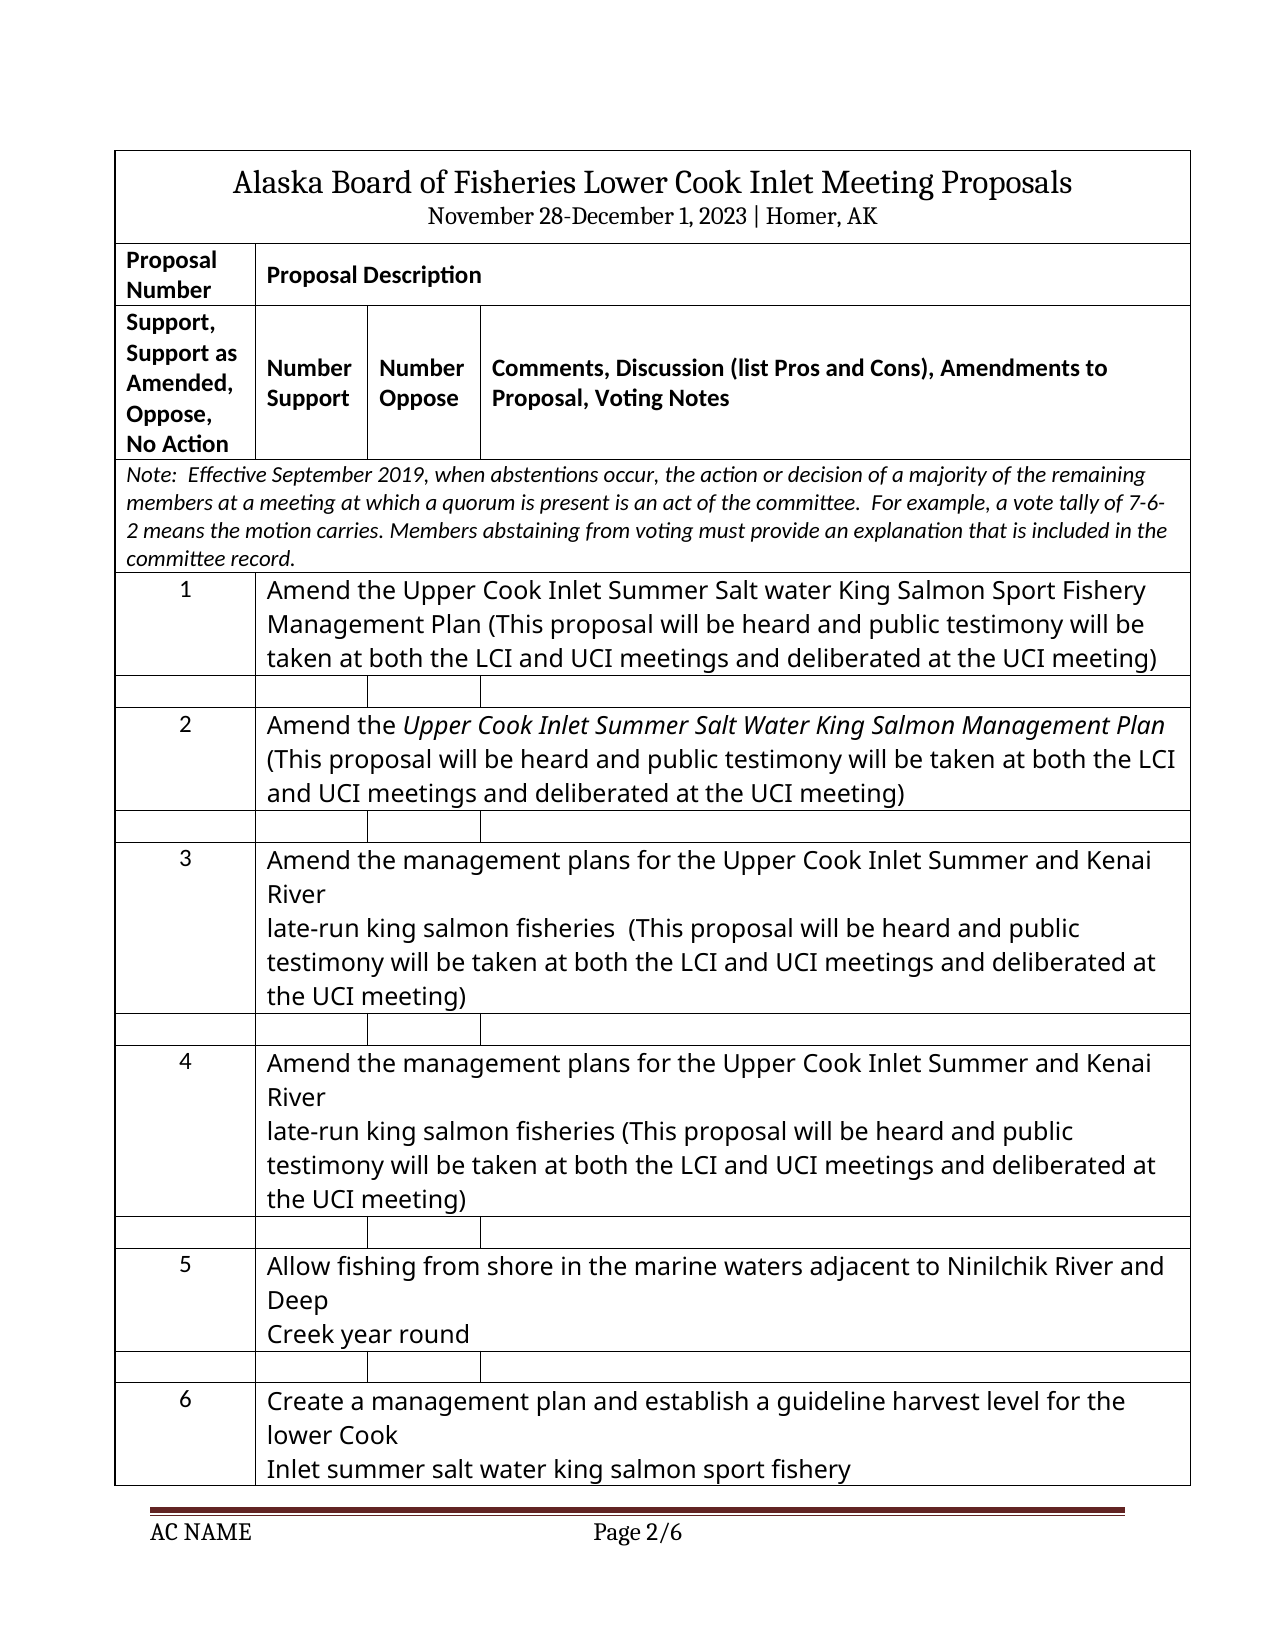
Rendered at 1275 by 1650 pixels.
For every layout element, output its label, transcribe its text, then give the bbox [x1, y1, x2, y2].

table_cell Note: Effective September 2019, when abstentions occur, the action or decision of a majority of the remaining members at a meeting at which a quorum is present is an act of the committee. For example, a vote tally of 7-6-2 means the motion carries. Members abstaining from voting must provide an explanation that is included in the committee record. [116, 460, 1190, 572]
table_cell 3 [116, 843, 255, 1013]
table_cell Support, Support as Amended, Oppose, No Action [116, 306, 255, 459]
table_cell Amend the management plans for the Upper Cook Inlet Summer and Kenai River late-run king salmon fisheries (This proposal will be heard and public testimony will be taken at both the LCI and UCI meetings and deliberated at the UCI meeting) [256, 843, 1190, 1013]
table_cell Allow fishing from shore in the marine waters adjacent to Ninilchik River and Deep Creek year round [256, 1249, 1190, 1351]
table_cell Amend the Upper Cook Inlet Summer Salt water King Salmon Sport Fishery Management Plan (This proposal will be heard and public testimony will be taken at both the LCI and UCI meetings and deliberated at the UCI meeting) [256, 573, 1190, 675]
table_cell [256, 676, 367, 707]
table_header Alaska Board of Fisheries Lower Cook Inlet Meeting Proposals November 28-December 1, 2023 | Homer, AK [116, 151, 1190, 243]
table_cell Create a management plan and establish a guideline harvest level for the lower Cook Inlet summer salt water king salmon sport fishery [256, 1383, 1190, 1485]
table_cell [256, 1352, 367, 1382]
table_cell Amend the Upper Cook Inlet Summer Salt Water King Salmon Management Plan (This proposal will be heard and public testimony will be taken at both the LCI and UCI meetings and deliberated at the UCI meeting) [256, 708, 1190, 810]
table_cell 1 [116, 573, 255, 675]
table_cell Number Support [256, 306, 367, 459]
table_cell Amend the management plans for the Upper Cook Inlet Summer and Kenai River late-run king salmon fisheries (This proposal will be heard and public testimony will be taken at both the LCI and UCI meetings and deliberated at the UCI meeting) [256, 1046, 1190, 1216]
table_cell [256, 1217, 367, 1247]
table_cell [256, 1014, 367, 1044]
table_cell [481, 1014, 1190, 1044]
table_cell [481, 811, 1190, 842]
table_cell [368, 1014, 480, 1044]
table_cell [116, 1217, 255, 1247]
table_cell Number Oppose [368, 306, 480, 459]
table_cell 2 [116, 708, 255, 810]
table_cell 6 [116, 1383, 255, 1485]
table_cell Comments, Discussion (list Pros and Cons), Amendments to Proposal, Voting Notes [481, 306, 1190, 459]
table_cell [256, 811, 367, 842]
table_cell [368, 1352, 480, 1382]
table_cell Proposal Number [116, 244, 255, 305]
table_cell [116, 811, 255, 842]
table_cell [368, 1217, 480, 1247]
table_cell [116, 1014, 255, 1044]
table_cell [116, 1352, 255, 1382]
table_cell [481, 1352, 1190, 1382]
table_cell [481, 676, 1190, 707]
table_cell [116, 676, 255, 707]
table_cell [368, 811, 480, 842]
table_cell 4 [116, 1046, 255, 1216]
table_cell [481, 1217, 1190, 1247]
table_cell Proposal Description [256, 244, 1190, 305]
table_cell 5 [116, 1249, 255, 1351]
table_cell [368, 676, 480, 707]
